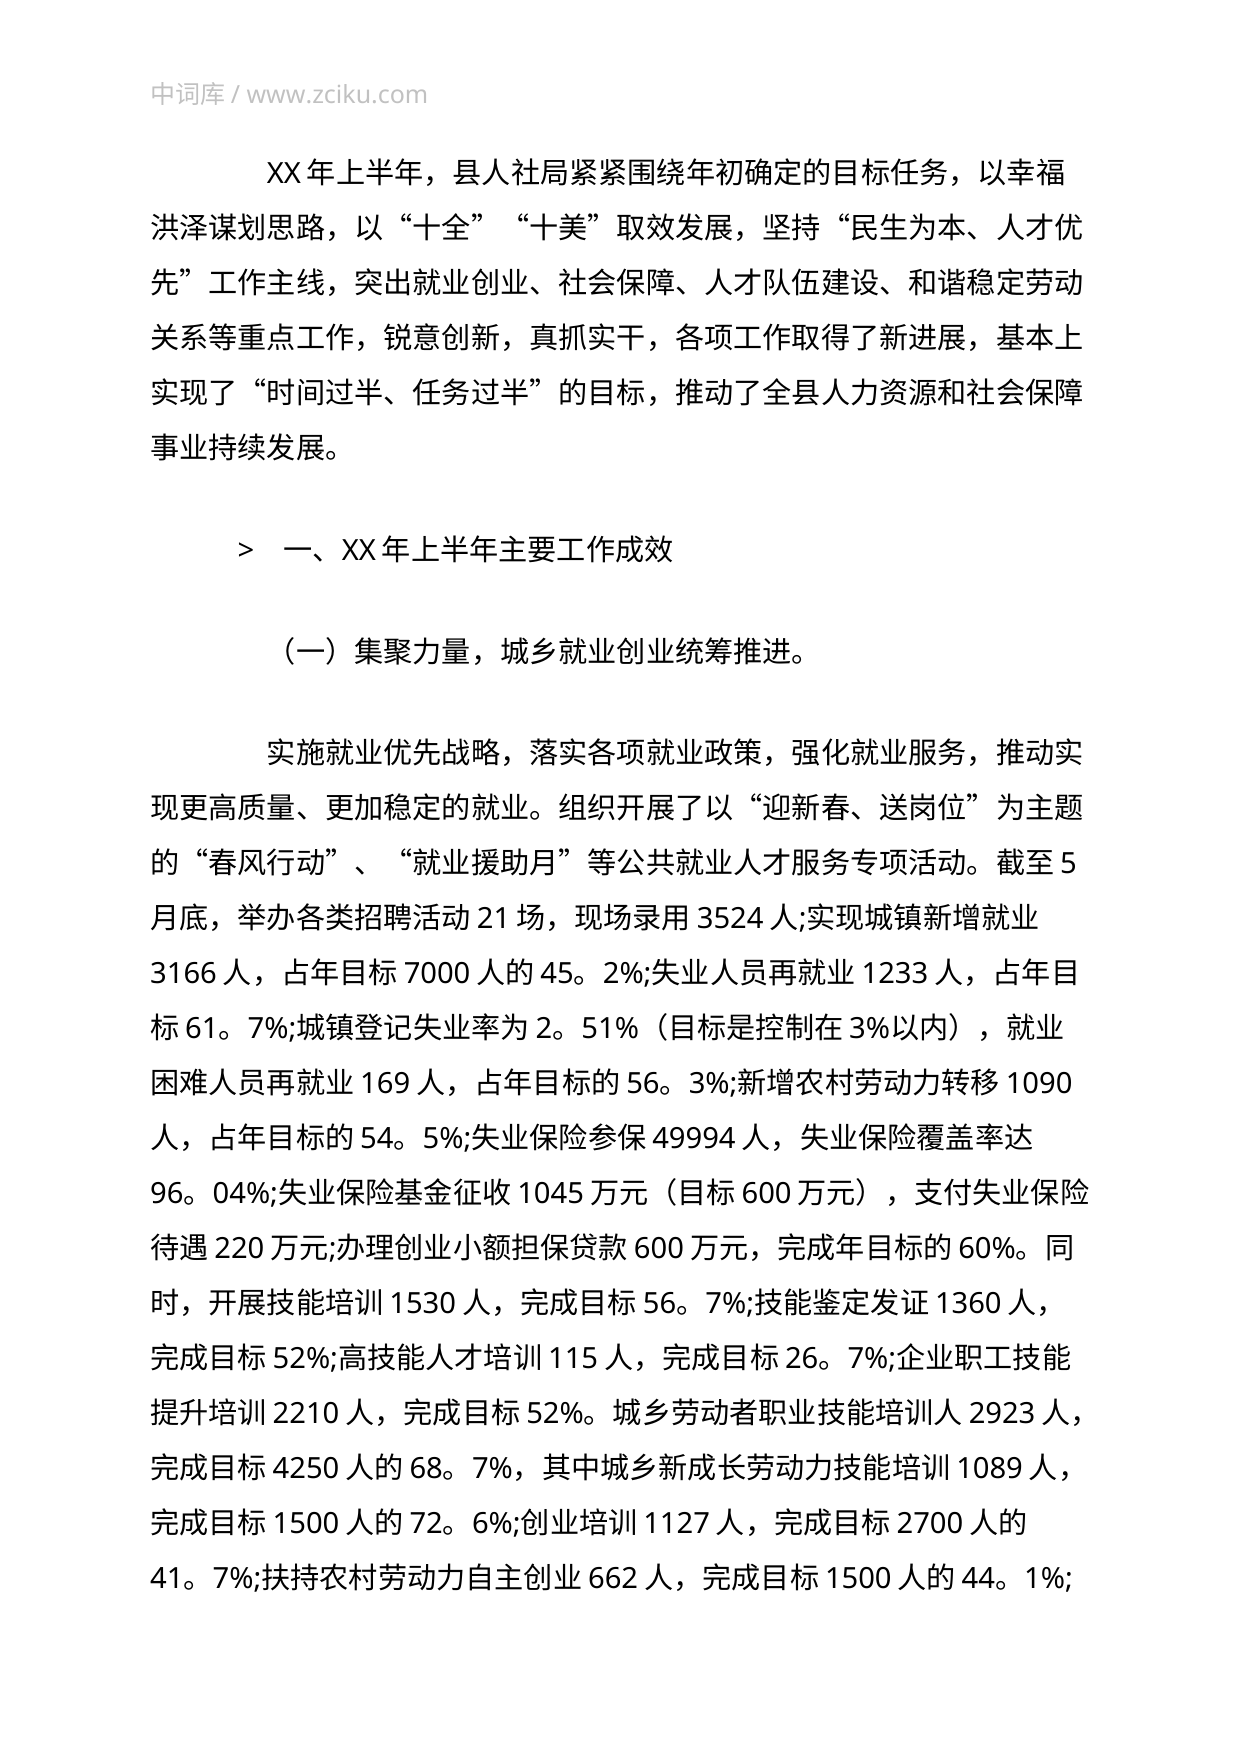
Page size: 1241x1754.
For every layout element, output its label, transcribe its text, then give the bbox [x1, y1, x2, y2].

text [150, 730, 1090, 1597]
text （一）集聚力量，城乡就业创业统筹推进。 [150, 628, 1090, 671]
text XX年上半年，县人社局紧紧围绕年初确定的目标任务，以幸福洪泽谋划思路，以“十全”“十美”取效发展，坚持“民生为本、人才优先”工作主线，突出就业创业、社会保障、人才队伍建设、和谐稳定劳动关系等重点工作，锐意创新，真抓实干，各项工作取得了新进展，基本上实现了“时间过半、任务过半”的目标，推动了全县人力资源和社会保障事业持续发展。 [150, 150, 1090, 467]
text > 一、XX年上半年主要工作成效 [150, 526, 1090, 569]
